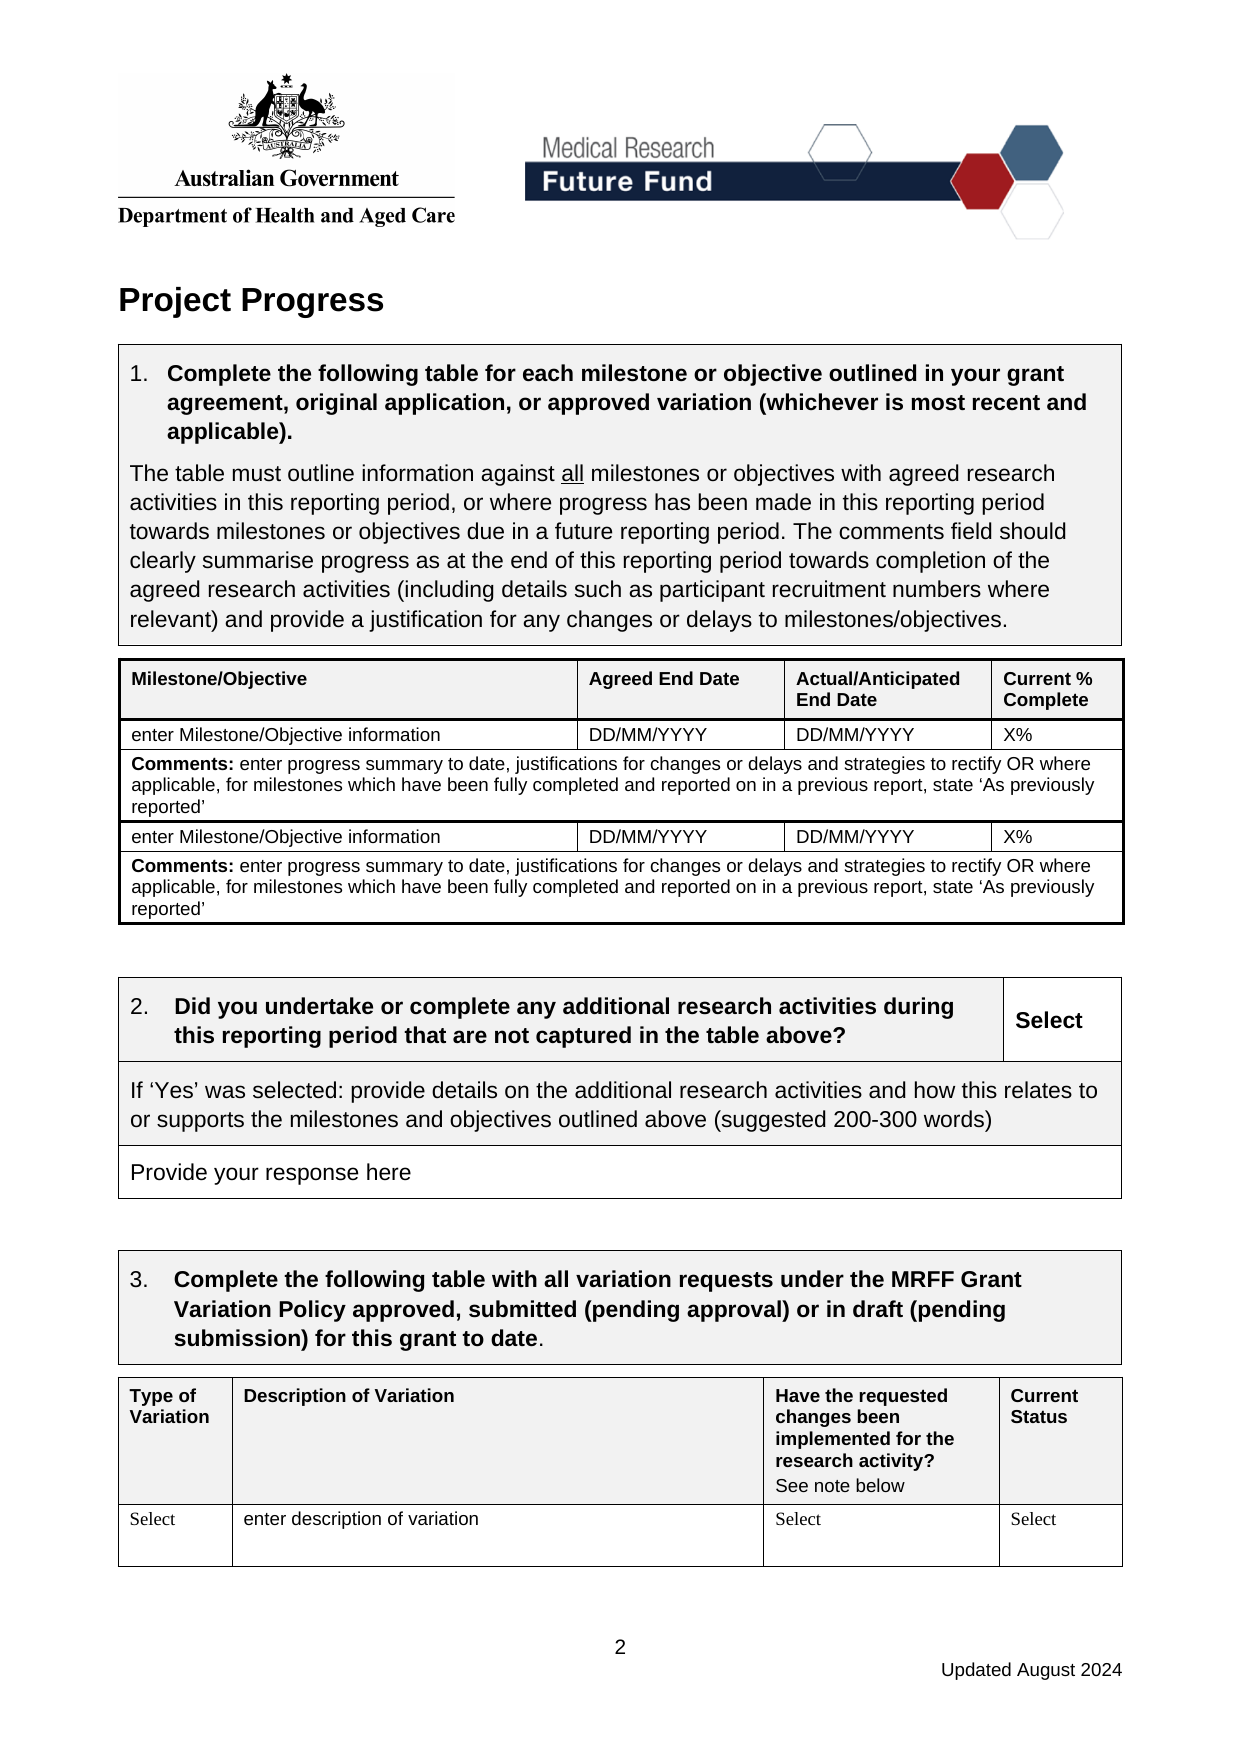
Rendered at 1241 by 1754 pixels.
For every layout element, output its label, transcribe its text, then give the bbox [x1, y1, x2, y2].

table_header Actual/Anticipated End Date [785, 661, 991, 718]
table_cell Comments: enter progress summary to date, justifications for changes or delays and strategies to rectify OR where applicable, for milestones which have been fully completed and reported on in a previous report, state ‘As previously reported’ [121, 852, 1122, 922]
table_cell [119, 1505, 232, 1566]
table_header Current % Complete [992, 661, 1122, 718]
table_cell X% [992, 823, 1122, 851]
table_cell DD/MM/YYYY [578, 823, 784, 851]
table_header Type of Variation [119, 1378, 232, 1504]
table_header Complete the following table with all variation requests under the MRFF Grant Variation Policy approved, submitted (pending approval) or in draft (pending submission) for this grant to date. [119, 1251, 1121, 1364]
table_header Milestone/Objective [121, 661, 577, 718]
table_header Description of Variation [233, 1378, 763, 1504]
table_header Agreed End Date [578, 661, 784, 718]
subtitle Project Progress [118, 280, 1122, 318]
table_cell If ‘Yes’ was selected: provide details on the additional research activities and how this relates to or supports the milestones and objectives outlined above (suggested 200-300 words) [119, 1062, 1121, 1145]
table_cell Comments: enter progress summary to date, justifications for changes or delays and strategies to rectify OR where applicable, for milestones which have been fully completed and reported on in a previous report, state ‘As previously reported’ [121, 750, 1122, 820]
table_cell enter Milestone/Objective information [121, 823, 577, 851]
table_cell enter Milestone/Objective information [121, 721, 577, 748]
table_cell DD/MM/YYYY [578, 721, 784, 748]
table_cell DD/MM/YYYY [785, 823, 991, 851]
picture [519, 124, 1065, 241]
table_header Did you undertake or complete any additional research activities during this reporting period that are not captured in the table above? [119, 978, 1003, 1061]
table_header Complete the following table for each milestone or objective outlined in your grant agreement, original application, or approved variation (whichever is most recent and applicable). The table must outline information against all milestones or objectives with agreed research activities in this reporting period, or where progress has been made in this reporting period towards milestones or objectives due in a future reporting period. The comments field should clearly summarise progress as at the end of this reporting period towards completion of the agreed research activities (including details such as participant recruitment numbers where relevant) and provide a justification for any changes or delays to milestones/objectives. [119, 345, 1121, 644]
table_cell enter description of variation [233, 1505, 763, 1566]
table_header Current Status [1000, 1378, 1122, 1504]
table_cell [1000, 1505, 1122, 1566]
picture [118, 73, 455, 227]
table_header Have the requested changes been implemented for the research activity? See note below [764, 1378, 999, 1504]
table_cell [764, 1505, 999, 1566]
table_cell Provide your response here [119, 1146, 1121, 1198]
table_header [1004, 978, 1121, 1061]
table_cell DD/MM/YYYY [785, 721, 991, 748]
table_cell X% [992, 721, 1122, 748]
